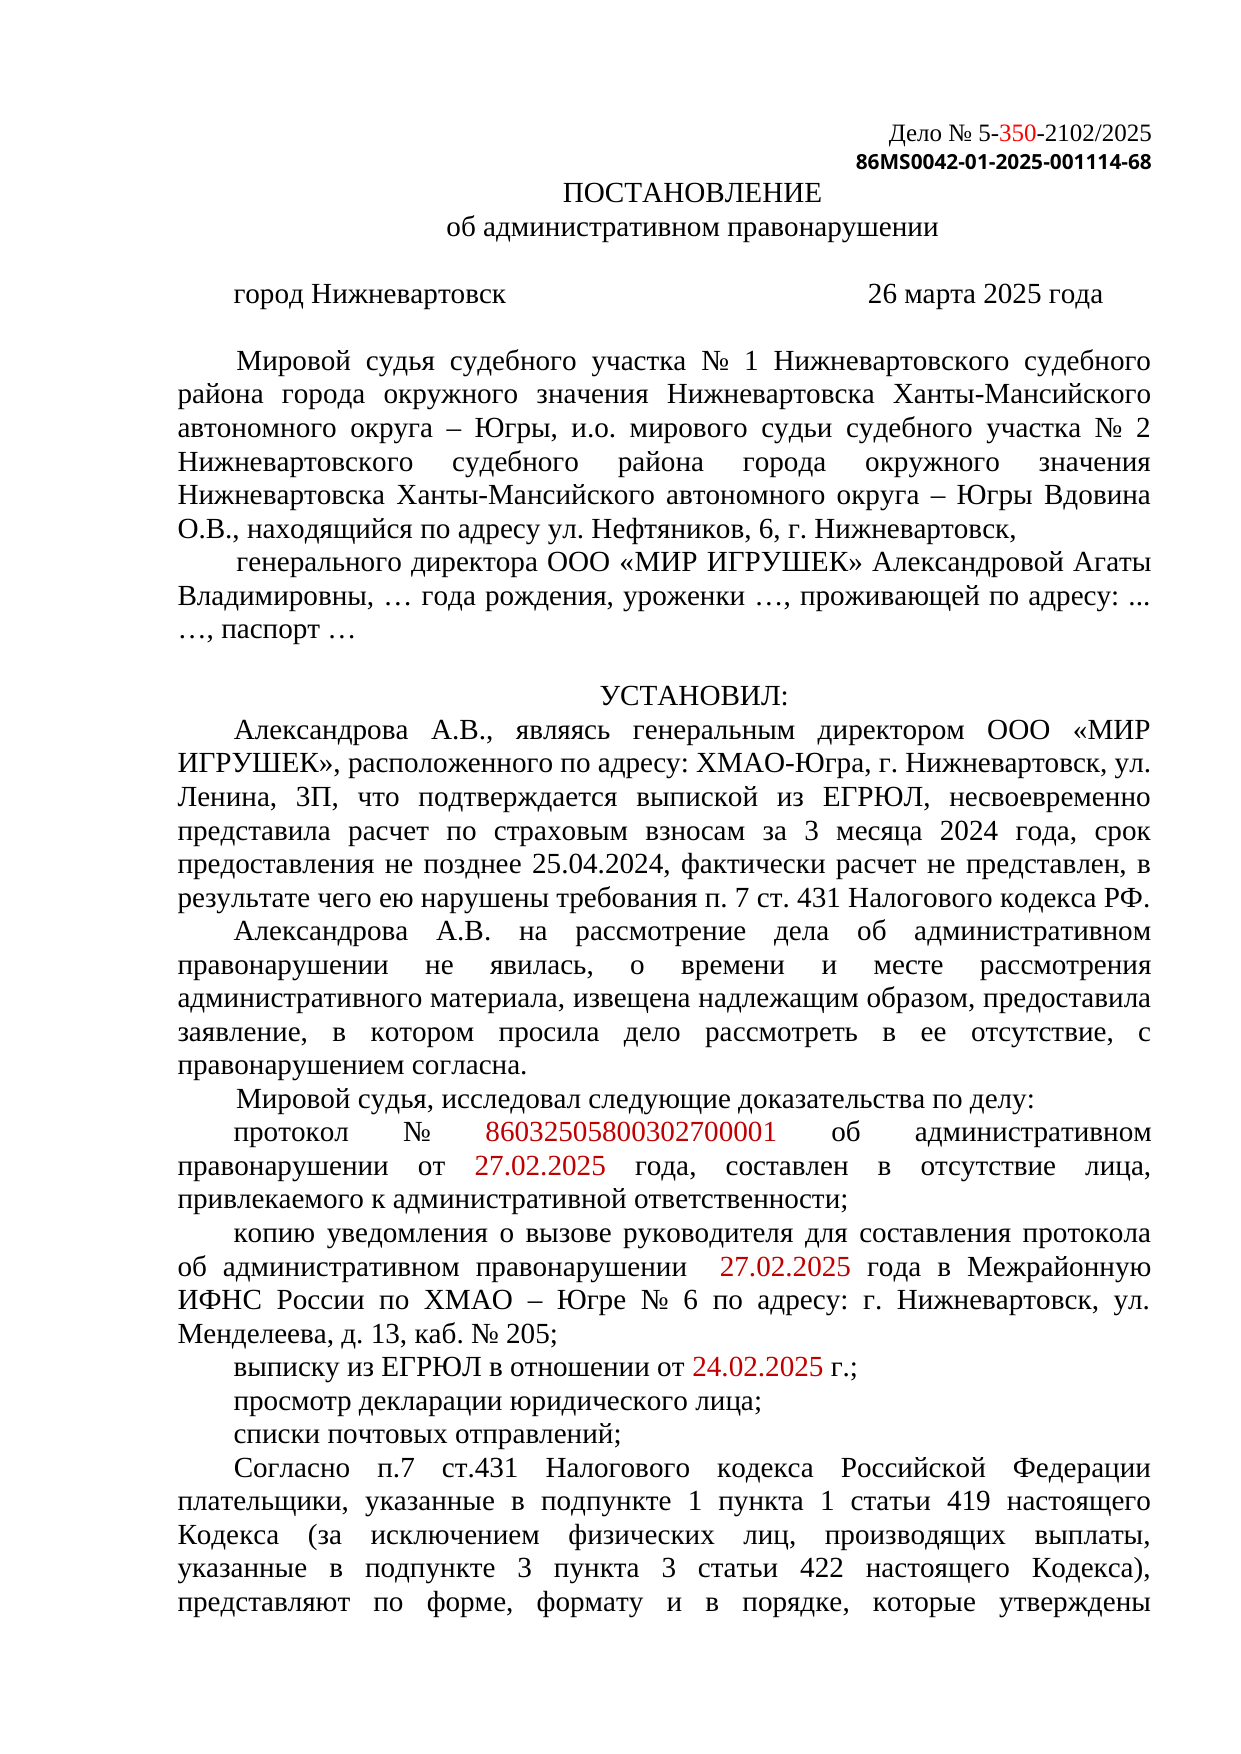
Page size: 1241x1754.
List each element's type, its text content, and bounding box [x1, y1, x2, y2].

text генерального директора ООО «МИР ИГРУШЕК» Александровой Агаты Владимировны, … года рождения, уроженки …, проживающей по адресу: ... …, паспорт … [177, 544, 1152, 645]
text об административном правонарушении [177, 209, 1152, 242]
text ПОСТАНОВЛЕНИЕ [177, 175, 1152, 209]
text УСТАНОВИЛ: [177, 678, 1152, 712]
text Дело № 5-350-2102/2025 [177, 118, 1152, 147]
text Мировой судья судебного участка № 1 Нижневартовского судебного района города окружного значения Нижневартовска Ханты-Мансийского автономного округа – Югры, и.о. мирового судьи судебного участка № 2 Нижневартовского судебного района города окружного значения Нижневартовска Ханты-Мансийского автономного округа – Югры Вдовина О.В., находящийся по адресу ул. Нефтяников, 6, г. Нижневартовск, [177, 343, 1152, 544]
text Александрова А.В., являясь генеральным директором ООО «МИР ИГРУШЕК», расположенного по адресу: ХМАО-Югра, г. Нижневартовск, ул. Ленина, 3П, что подтверждается выпиской из ЕГРЮЛ, несвоевременно представила расчет по страховым взносам за 3 месяца 2024 года, срок предоставления не позднее 25.04.2024, фактически расчет не представлен, в результате чего ею нарушены требования п. 7 ст. 431 Налогового кодекса РФ. [177, 712, 1152, 913]
text списки почтовых отправлений; [177, 1416, 1152, 1450]
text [177, 1450, 1152, 1618]
text выписку из ЕГРЮЛ в отношении от 24.02.2025 г.; [177, 1349, 1152, 1383]
text копию уведомления о вызове руководителя для составления протокола об административном правонарушении 27.02.2025 года в Межрайонную ИФНС России по ХМАО – Югре № 6 по адресу: г. Нижневартовск, ул. Менделеева, д. 13, каб. № 205; [177, 1215, 1152, 1349]
text Александрова А.В. на рассмотрение дела об административном правонарушении не явилась, о времени и месте рассмотрения административного материала, извещена надлежащим образом, предоставила заявление, в котором просила дело рассмотреть в ее отсутствие, с правонарушением согласна. [177, 913, 1152, 1081]
text протокол № 86032505800302700001 об административном правонарушении от 27.02.2025 года, составлен в отсутствие лица, привлекаемого к административной ответственности; [177, 1114, 1152, 1215]
text просмотр декларации юридического лица; [177, 1383, 1152, 1416]
text город Нижневартовск 26 марта 2025 года [177, 276, 1152, 309]
text 86MS0042-01-2025-001114-68 [177, 147, 1152, 175]
text Мировой судья, исследовал следующие доказательства по делу: [180, 1081, 1152, 1114]
